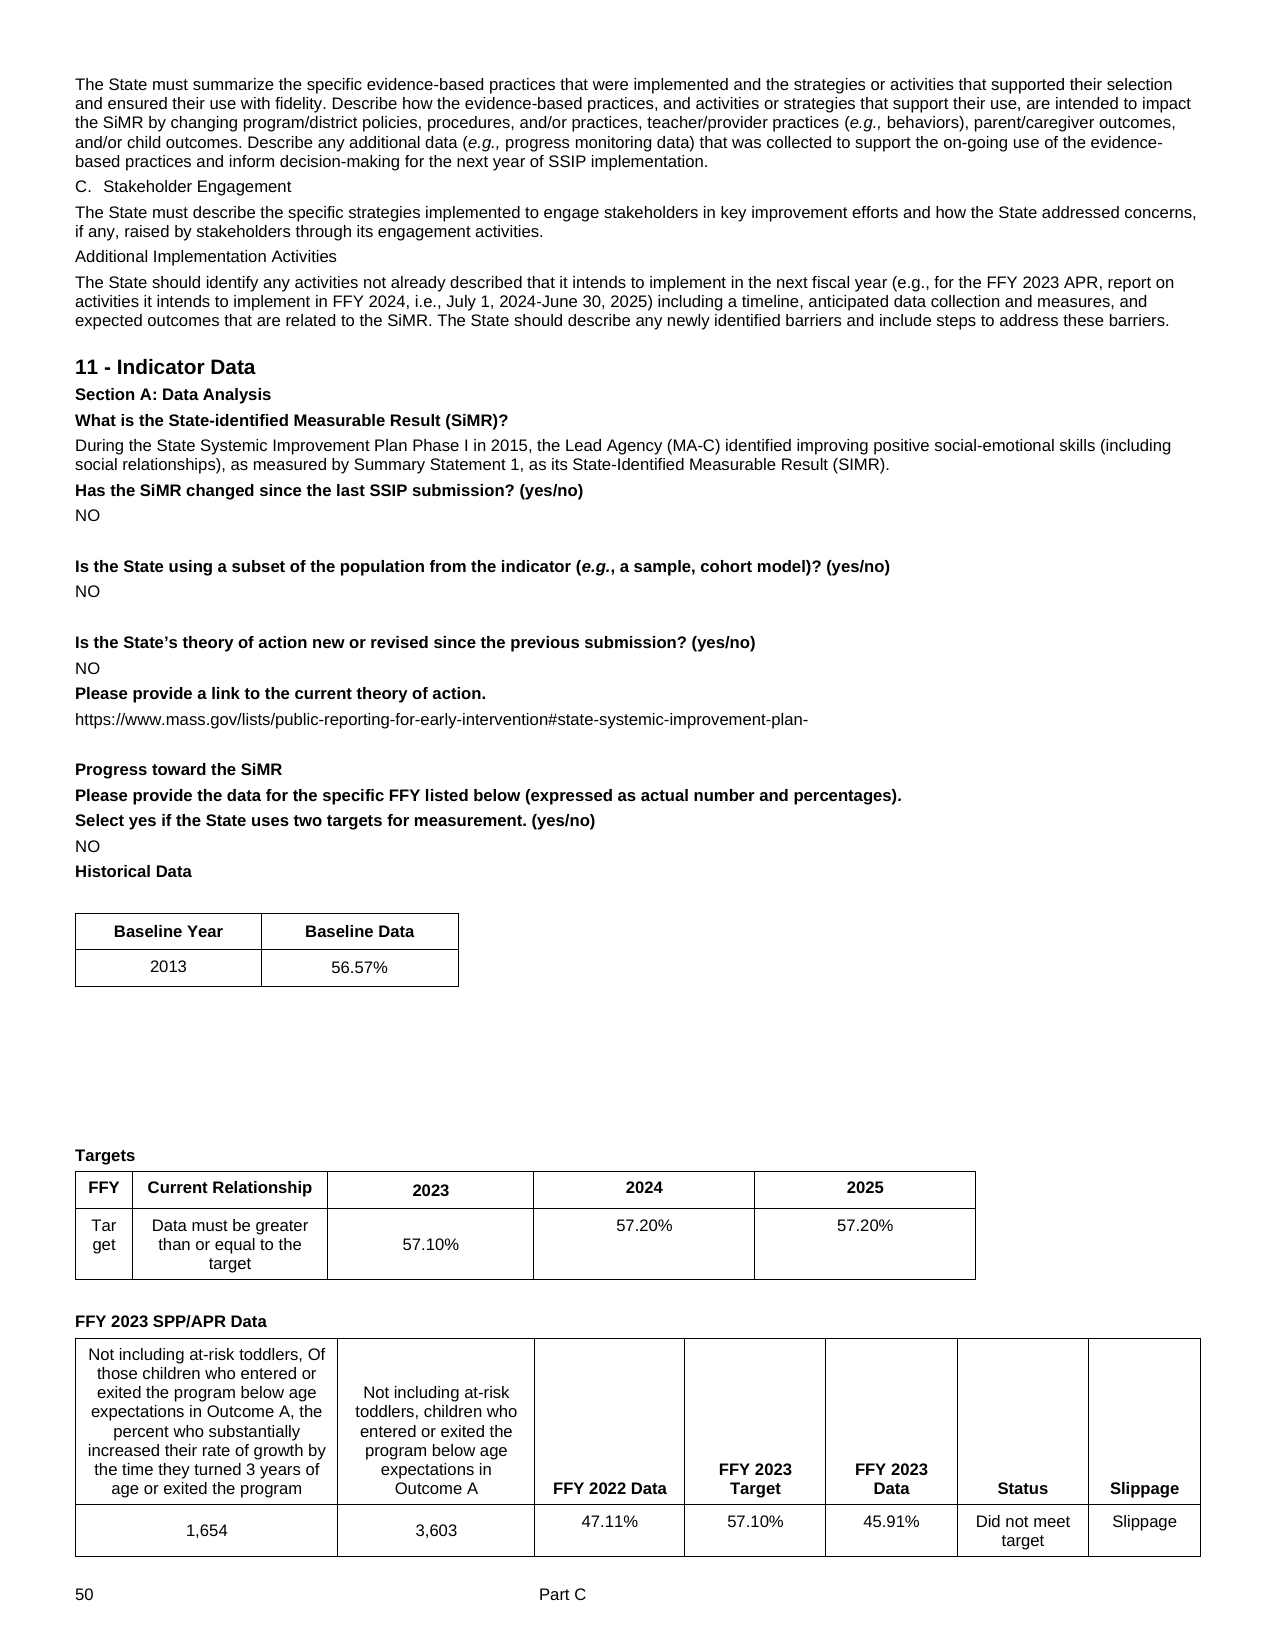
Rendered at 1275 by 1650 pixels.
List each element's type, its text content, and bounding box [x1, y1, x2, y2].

text NO [75, 658, 1200, 678]
table_cell Data must be greater than or equal to the target [133, 1209, 327, 1279]
table_cell 57.20% [534, 1209, 754, 1279]
text Has the SiMR changed since the last SSIP submission? (yes/no) [75, 481, 1200, 500]
text https://www.mass.gov/lists/public-reporting-for-early-intervention#state-systemic-improvement-plan- [75, 709, 1200, 728]
table_header FFY [76, 1172, 132, 1208]
table_header Slippage [1089, 1339, 1200, 1504]
text NO [75, 582, 1200, 601]
table_cell 57.20% [755, 1209, 975, 1279]
text Select yes if the State uses two targets for measurement. (yes/no) [75, 811, 1200, 830]
text Is the State using a subset of the population from the indicator (e.g., a sample, cohort model)? (yes/no) [75, 557, 1200, 576]
table_cell 47.11% [535, 1505, 684, 1556]
table_header 2024 [534, 1172, 754, 1208]
text NO [75, 836, 1200, 856]
table_header Baseline Year [76, 914, 261, 949]
table_cell Target [76, 1209, 132, 1279]
table_cell 2013 [76, 950, 261, 986]
table_cell 45.91% [826, 1505, 957, 1556]
text The State should identify any activities not already described that it intends to implement in the next fiscal year (e.g., for the FFY 2023 APR, report on activities it intends to implement in FFY 2024, i.e., July 1, 2024-June 30, 2025) including a timeline, anticipated data collection and measures, and expected outcomes that are related to the SiMR. The State should describe any newly identified barriers and include steps to address these barriers. [75, 272, 1200, 330]
text Targets [75, 1145, 1200, 1164]
table_cell 57.10% [685, 1505, 825, 1556]
text The State must describe the specific strategies implemented to engage stakeholders in key improvement efforts and how the State addressed concerns, if any, raised by stakeholders through its engagement activities. [75, 202, 1200, 241]
text Is the State’s theory of action new or revised since the previous submission? (yes/no) [75, 633, 1200, 652]
text C. Stakeholder Engagement [75, 177, 1200, 196]
table_header Baseline Data [262, 914, 458, 949]
text Historical Data [75, 862, 1200, 881]
text What is the State-identified Measurable Result (SiMR)? [75, 411, 1200, 430]
text Please provide a link to the current theory of action. [75, 684, 1200, 703]
text Section A: Data Analysis [75, 385, 1200, 404]
subtitle 11 - Indicator Data [75, 355, 1200, 379]
text Additional Implementation Activities [75, 247, 1200, 266]
text FFY 2023 SPP/APR Data [75, 1312, 1200, 1331]
table_cell Slippage [1089, 1505, 1200, 1556]
text Please provide the data for the specific FFY listed below (expressed as actual number and percentages). [75, 786, 1200, 805]
table_cell 1,654 [76, 1505, 337, 1556]
text The State must summarize the specific evidence-based practices that were implemented and the strategies or activities that supported their selection and ensured their use with fidelity. Describe how the evidence-based practices, and activities or strategies that support their use, are intended to impact the SiMR by changing program/district policies, procedures, and/or practices, teacher/provider practices (e.g., behaviors), parent/caregiver outcomes, and/or child outcomes. Describe any additional data (e.g., progress monitoring data) that was collected to support the on-going use of the evidence-based practices and inform decision-making for the next year of SSIP implementation. [75, 75, 1200, 171]
table_cell Did not meet target [958, 1505, 1088, 1556]
table_header 2023 [328, 1172, 533, 1208]
table_header FFY 2022 Data [535, 1339, 684, 1504]
table_header FFY 2023 Data [826, 1339, 957, 1504]
table_cell 57.10% [328, 1209, 533, 1279]
text Progress toward the SiMR [75, 760, 1200, 779]
table_header Current Relationship [133, 1172, 327, 1208]
table_cell 3,603 [338, 1505, 534, 1556]
text NO [75, 506, 1200, 525]
text During the State Systemic Improvement Plan Phase I in 2015, the Lead Agency (MA-C) identified improving positive social-emotional skills (including social relationships), as measured by Summary Statement 1, as its State-Identified Measurable Result (SIMR). [75, 436, 1200, 474]
table_header Not including at-risk toddlers, children who entered or exited the program below age expectations in Outcome A [338, 1339, 534, 1504]
table_header FFY 2023 Target [685, 1339, 825, 1504]
table_header Not including at-risk toddlers, Of those children who entered or exited the program below age expectations in Outcome A, the percent who substantially increased their rate of growth by the time they turned 3 years of age or exited the program [76, 1339, 337, 1504]
table_header Status [958, 1339, 1088, 1504]
table_header 2025 [755, 1172, 975, 1208]
table_cell 56.57% [262, 950, 458, 986]
